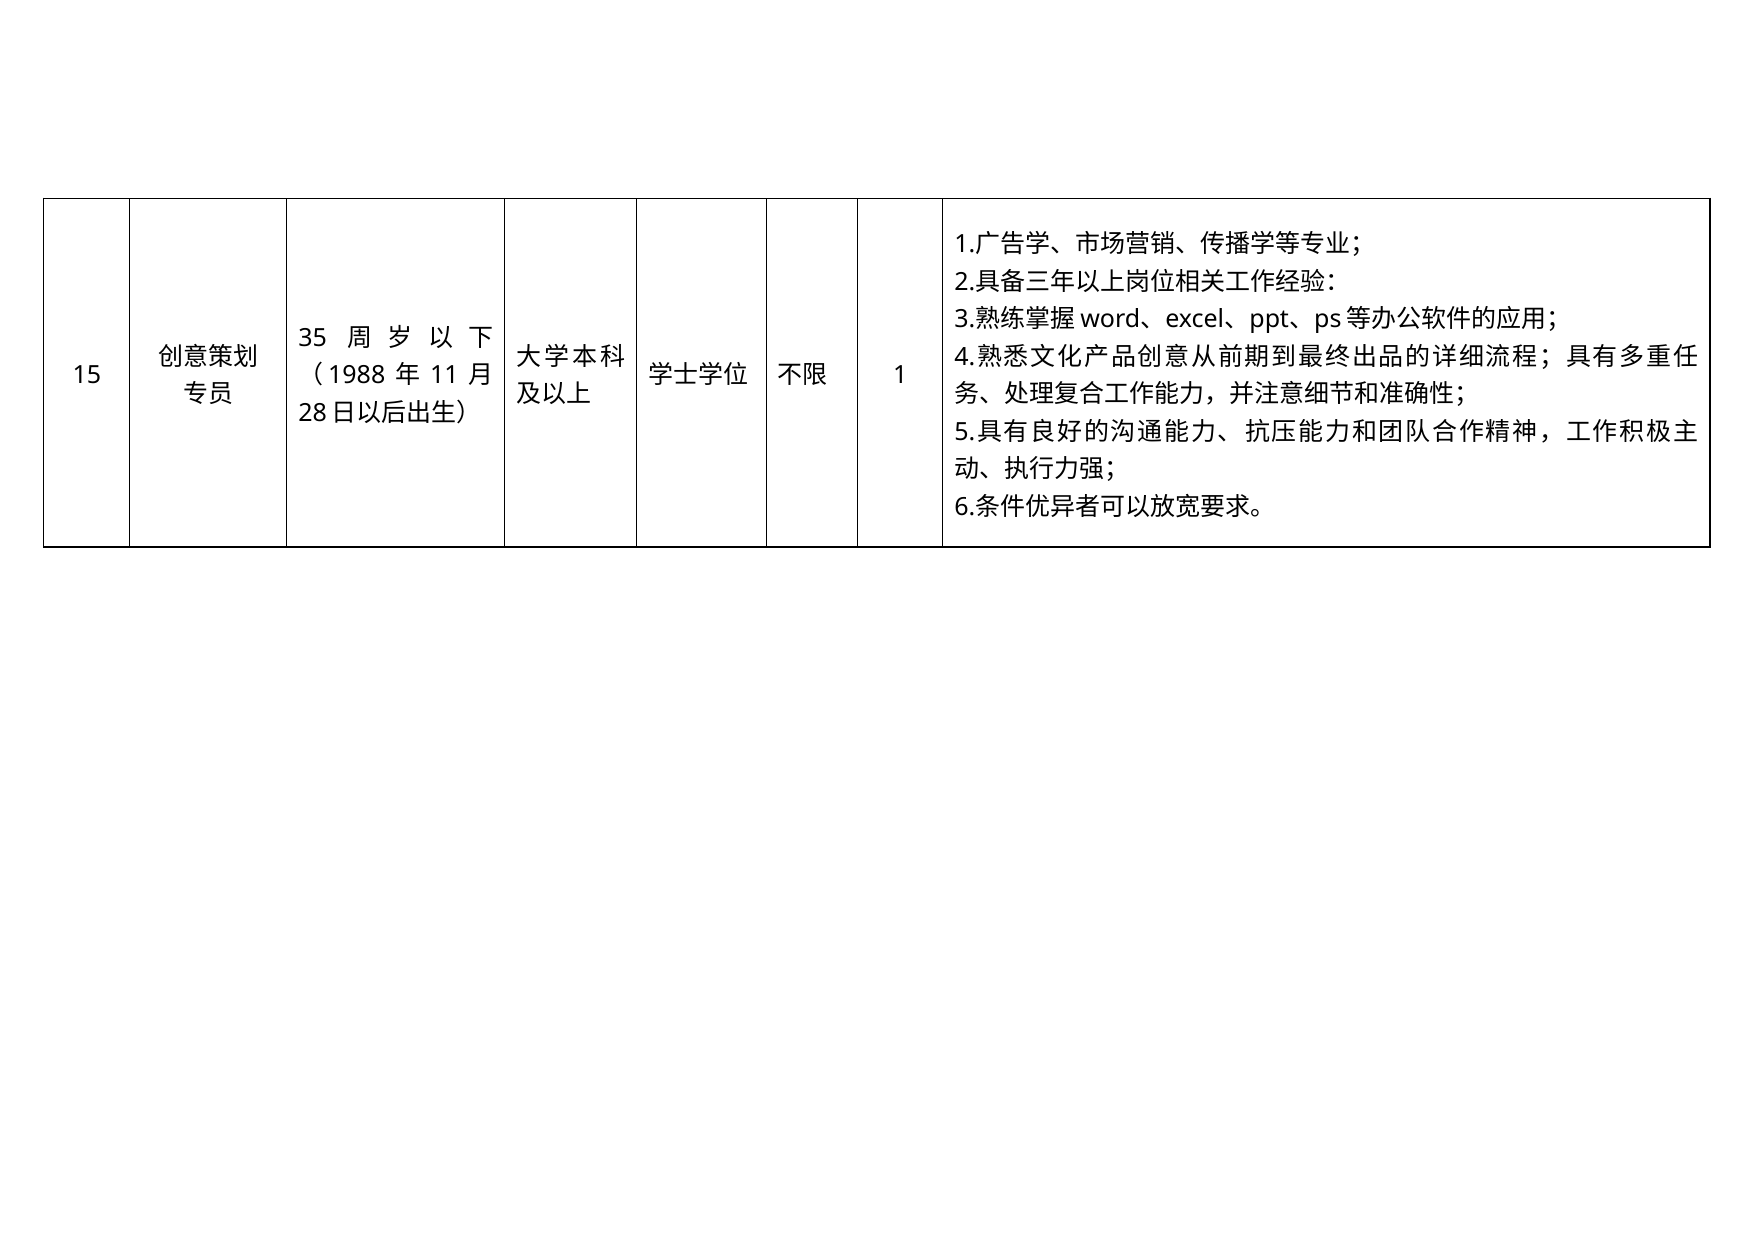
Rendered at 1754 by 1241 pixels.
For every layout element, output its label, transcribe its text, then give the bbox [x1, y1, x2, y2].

table_cell 15 [44, 199, 129, 546]
table_cell 1.广告学、市场营销、传播学等专业； 2.具备三年以上岗位相关工作经验： 3.熟练掌握word、excel、ppt、ps等办公软件的应用； 4.熟悉文化产品创意从前期到最终出品的详细流程；具有多重任务、处理复合工作能力，并注意细节和准确性； 5.具有良好的沟通能力、抗压能力和团队合作精神，工作积极主动、执行力强； 6.条件优异者可以放宽要求。 [943, 199, 1709, 546]
table_cell 不限 [767, 199, 857, 546]
table_cell 1 [858, 199, 942, 546]
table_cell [287, 199, 504, 546]
table_cell 创意策划 专员 [130, 199, 286, 546]
table_cell 学士学位 [637, 199, 766, 546]
table_cell 大学本科及以上 [505, 199, 636, 546]
